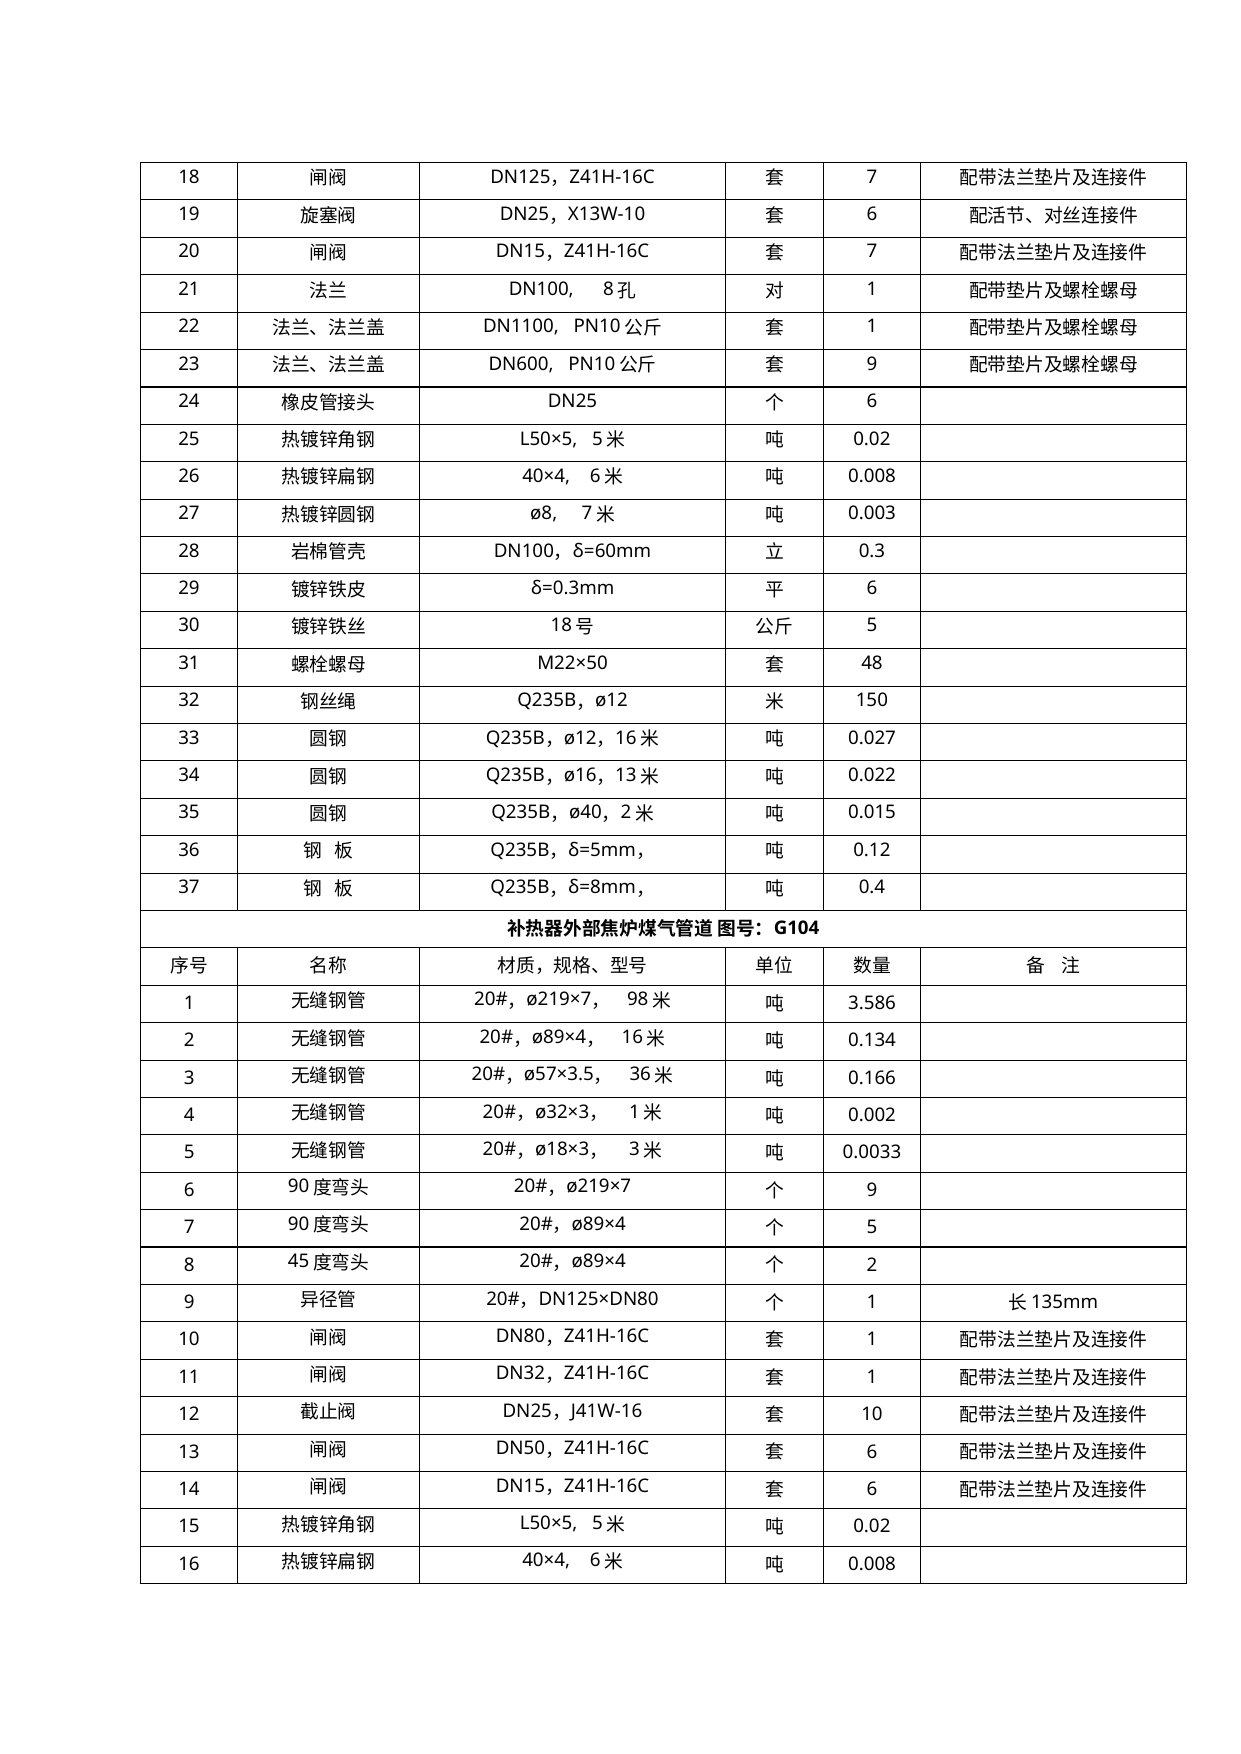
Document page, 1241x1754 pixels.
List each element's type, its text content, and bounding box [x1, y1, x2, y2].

table_cell 32 [141, 687, 237, 723]
table_cell 36 [141, 836, 237, 872]
table_cell 配带法兰垫片及连接件 [921, 238, 1186, 274]
table_cell 6 [824, 1472, 920, 1508]
table_cell 20#，ø18×3， 3米 [420, 1135, 725, 1172]
table_cell 配带垫片及螺栓螺母 [921, 275, 1186, 312]
table_cell 吨 [726, 1061, 823, 1097]
table_cell 150 [824, 687, 920, 723]
table_cell 6 [824, 200, 920, 237]
table_cell 吨 [726, 836, 823, 872]
table_cell 0.02 [824, 1509, 920, 1546]
table_cell 配带法兰垫片及连接件 [921, 1360, 1186, 1396]
table_cell 2 [824, 1248, 920, 1284]
table_cell [921, 500, 1186, 536]
table_cell 钢 板 [238, 836, 419, 872]
table_cell 5 [824, 1210, 920, 1246]
table_cell 配带法兰垫片及连接件 [921, 1435, 1186, 1471]
table_cell 20#，ø89×4 [420, 1210, 725, 1246]
table_cell 9 [824, 350, 920, 386]
table_cell 90度弯头 [238, 1210, 419, 1246]
table_cell Q235B，δ=5mm， [420, 836, 725, 872]
table_cell 闸阀 [238, 1360, 419, 1396]
table_cell 0.003 [824, 500, 920, 536]
table_cell [921, 574, 1186, 611]
table_cell 1 [141, 986, 237, 1022]
table_cell 0.008 [824, 1547, 920, 1583]
table_cell 40×4, 6米 [420, 1547, 725, 1583]
table_cell 吨 [726, 1509, 823, 1546]
table_cell 2 [141, 1023, 237, 1059]
table_cell Q235B，ø40，2米 [420, 799, 725, 835]
table_cell 配活节、对丝连接件 [921, 200, 1186, 237]
table_cell 螺栓螺母 [238, 649, 419, 686]
table_cell 个 [726, 1210, 823, 1246]
table_cell [921, 537, 1186, 573]
table_cell 热镀锌扁钢 [238, 462, 419, 498]
table_cell [921, 761, 1186, 798]
table_cell 0.015 [824, 799, 920, 835]
table_cell 吨 [726, 462, 823, 498]
table_cell 5 [141, 1135, 237, 1172]
table_cell 6 [824, 388, 920, 424]
table_cell DN32，Z41H-16C [420, 1360, 725, 1396]
table_cell 套 [726, 1360, 823, 1396]
table_cell DN600, PN10公斤 [420, 350, 725, 386]
table_cell 6 [824, 574, 920, 611]
table_cell Q235B，ø16，13米 [420, 761, 725, 798]
table_cell DN25，J41W-16 [420, 1397, 725, 1433]
table_cell 钢 板 [238, 874, 419, 910]
table_cell 48 [824, 649, 920, 686]
table_cell 0.3 [824, 537, 920, 573]
table_cell 6 [824, 1435, 920, 1471]
table_cell [921, 836, 1186, 872]
table_cell [921, 1098, 1186, 1134]
table_cell 岩棉管壳 [238, 537, 419, 573]
table_cell 圆钢 [238, 724, 419, 760]
table_cell 立 [726, 537, 823, 573]
table_cell 套 [726, 238, 823, 274]
table_cell 15 [141, 1509, 237, 1546]
table_cell 旋塞阀 [238, 200, 419, 237]
table_cell 法兰 [238, 275, 419, 312]
table_cell 套 [726, 1435, 823, 1471]
table_cell 29 [141, 574, 237, 611]
table_cell 热镀锌角钢 [238, 425, 419, 461]
table_cell 米 [726, 687, 823, 723]
table_cell 7 [141, 1210, 237, 1246]
table_cell 20#，ø89×4 [420, 1248, 725, 1284]
table_cell DN100, 8孔 [420, 275, 725, 312]
table_cell 个 [726, 1285, 823, 1321]
table_cell 闸阀 [238, 1322, 419, 1359]
table_cell 27 [141, 500, 237, 536]
table_cell 吨 [726, 1135, 823, 1172]
table_cell 个 [726, 1173, 823, 1209]
table_cell 对 [726, 275, 823, 312]
table_cell 13 [141, 1435, 237, 1471]
table_cell 23 [141, 350, 237, 386]
table_cell 0.008 [824, 462, 920, 498]
table_cell 法兰、法兰盖 [238, 350, 419, 386]
table_cell 配带法兰垫片及连接件 [921, 163, 1186, 199]
table_cell ø8, 7米 [420, 500, 725, 536]
table_cell 4 [141, 1098, 237, 1134]
table_cell 1 [824, 1285, 920, 1321]
table_cell DN15，Z41H-16C [420, 238, 725, 274]
table_cell 配带垫片及螺栓螺母 [921, 350, 1186, 386]
table_cell 25 [141, 425, 237, 461]
table_cell 33 [141, 724, 237, 760]
table_cell DN50，Z41H-16C [420, 1435, 725, 1471]
table_cell 闸阀 [238, 1472, 419, 1508]
table_cell 14 [141, 1472, 237, 1508]
table_cell 11 [141, 1360, 237, 1396]
table_cell 吨 [726, 986, 823, 1022]
table_cell 10 [141, 1322, 237, 1359]
table_cell 20#，ø32×3， 1米 [420, 1098, 725, 1134]
table_cell Q235B，ø12，16米 [420, 724, 725, 760]
table_cell 配带法兰垫片及连接件 [921, 1472, 1186, 1508]
table_cell 7 [824, 238, 920, 274]
table_cell DN125，Z41H-16C [420, 163, 725, 199]
table_cell 0.0033 [824, 1135, 920, 1172]
table_cell 22 [141, 313, 237, 349]
table_cell 30 [141, 612, 237, 648]
table_cell 24 [141, 388, 237, 424]
table_cell DN25 [420, 388, 725, 424]
table_cell DN15，Z41H-16C [420, 1472, 725, 1508]
table_cell [921, 1210, 1186, 1246]
table_cell 9 [141, 1285, 237, 1321]
table_cell 1 [824, 1360, 920, 1396]
table_cell 序号 [141, 948, 237, 985]
table_cell 截止阀 [238, 1397, 419, 1433]
table_cell 吨 [726, 874, 823, 910]
table_cell [921, 388, 1186, 424]
table_cell [921, 649, 1186, 686]
table_cell [921, 1135, 1186, 1172]
table_cell DN80，Z41H-16C [420, 1322, 725, 1359]
table_cell [921, 1509, 1186, 1546]
table_cell 9 [824, 1173, 920, 1209]
table_cell 公斤 [726, 612, 823, 648]
table_cell 0.002 [824, 1098, 920, 1134]
table_cell 镀锌铁丝 [238, 612, 419, 648]
table_cell 31 [141, 649, 237, 686]
table_cell 8 [141, 1248, 237, 1284]
table_cell [921, 425, 1186, 461]
table_cell 法兰、法兰盖 [238, 313, 419, 349]
table_cell [921, 1023, 1186, 1059]
table_cell 圆钢 [238, 799, 419, 835]
table_cell 套 [726, 1322, 823, 1359]
table_cell 20 [141, 238, 237, 274]
table_cell 45度弯头 [238, 1248, 419, 1284]
table_cell 吨 [726, 724, 823, 760]
table_cell 闸阀 [238, 238, 419, 274]
table_cell 镀锌铁皮 [238, 574, 419, 611]
table_cell 19 [141, 200, 237, 237]
table_cell 闸阀 [238, 1435, 419, 1471]
table_cell 套 [726, 1397, 823, 1433]
table_cell 套 [726, 649, 823, 686]
table_cell 圆钢 [238, 761, 419, 798]
table_cell 配带法兰垫片及连接件 [921, 1397, 1186, 1433]
table_cell 无缝钢管 [238, 1135, 419, 1172]
table_cell 34 [141, 761, 237, 798]
table_cell 0.022 [824, 761, 920, 798]
table_cell 吨 [726, 761, 823, 798]
table_cell 1 [824, 275, 920, 312]
table_cell 20#，ø219×7 [420, 1173, 725, 1209]
table_cell 6 [141, 1173, 237, 1209]
table_cell [921, 1547, 1186, 1583]
table_cell 20#，ø57×3.5， 36米 [420, 1061, 725, 1097]
table_cell [921, 799, 1186, 835]
table_cell Q235B，ø12 [420, 687, 725, 723]
table_cell 37 [141, 874, 237, 910]
table_cell 40×4, 6米 [420, 462, 725, 498]
table_cell 0.166 [824, 1061, 920, 1097]
table_cell 21 [141, 275, 237, 312]
table_cell 个 [726, 1248, 823, 1284]
table_cell 套 [726, 200, 823, 237]
table_cell 26 [141, 462, 237, 498]
table_cell 3 [141, 1061, 237, 1097]
table_cell δ=0.3mm [420, 574, 725, 611]
table_cell 个 [726, 388, 823, 424]
table_cell 35 [141, 799, 237, 835]
table_cell 配带法兰垫片及连接件 [921, 1322, 1186, 1359]
table_cell 无缝钢管 [238, 1061, 419, 1097]
table_cell 橡皮管接头 [238, 388, 419, 424]
table_cell 数量 [824, 948, 920, 985]
table_cell 18 [141, 163, 237, 199]
table_cell 配带垫片及螺栓螺母 [921, 313, 1186, 349]
table_cell 热镀锌扁钢 [238, 1547, 419, 1583]
table_cell L50×5, 5米 [420, 1509, 725, 1546]
table_cell 吨 [726, 799, 823, 835]
table_cell 10 [824, 1397, 920, 1433]
table_cell 套 [726, 313, 823, 349]
table_cell [921, 687, 1186, 723]
table_cell 20#，ø219×7， 98米 [420, 986, 725, 1022]
table_cell [921, 1173, 1186, 1209]
table_cell 16 [141, 1547, 237, 1583]
table_cell 0.4 [824, 874, 920, 910]
table_cell 0.027 [824, 724, 920, 760]
table_cell 无缝钢管 [238, 1098, 419, 1134]
table_cell [921, 1061, 1186, 1097]
table_cell 平 [726, 574, 823, 611]
table_cell DN1100, PN10公斤 [420, 313, 725, 349]
table_cell 无缝钢管 [238, 986, 419, 1022]
table_cell 名称 [238, 948, 419, 985]
table_cell 材质，规格、型号 [420, 948, 725, 985]
table_cell 吨 [726, 1098, 823, 1134]
table_cell 90度弯头 [238, 1173, 419, 1209]
table_cell 0.02 [824, 425, 920, 461]
table_cell 1 [824, 313, 920, 349]
table_cell 闸阀 [238, 163, 419, 199]
table_cell DN25，X13W-10 [420, 200, 725, 237]
table_cell 补热器外部焦炉煤气管道 图号：G104 [141, 911, 1186, 947]
table_cell 28 [141, 537, 237, 573]
table_cell 20#，DN125×DN80 [420, 1285, 725, 1321]
table_cell 单位 [726, 948, 823, 985]
table_cell 5 [824, 612, 920, 648]
table_cell 套 [726, 350, 823, 386]
table_cell 3.586 [824, 986, 920, 1022]
table_cell 热镀锌圆钢 [238, 500, 419, 536]
table_cell 20#，ø89×4， 16米 [420, 1023, 725, 1059]
table_cell 0.12 [824, 836, 920, 872]
table_cell 0.134 [824, 1023, 920, 1059]
table_cell DN100，δ=60mm [420, 537, 725, 573]
table_cell 无缝钢管 [238, 1023, 419, 1059]
table_cell 7 [824, 163, 920, 199]
table_cell [921, 1248, 1186, 1284]
table_cell [921, 874, 1186, 910]
table_cell 异径管 [238, 1285, 419, 1321]
table_cell 12 [141, 1397, 237, 1433]
table_cell 热镀锌角钢 [238, 1509, 419, 1546]
table_cell [921, 986, 1186, 1022]
table_cell Q235B，δ=8mm， [420, 874, 725, 910]
table_cell L50×5, 5米 [420, 425, 725, 461]
table_cell [921, 462, 1186, 498]
table_cell 1 [824, 1322, 920, 1359]
table_cell [921, 724, 1186, 760]
table_cell 吨 [726, 425, 823, 461]
table_cell 吨 [726, 500, 823, 536]
table_cell [921, 612, 1186, 648]
table_cell 吨 [726, 1023, 823, 1059]
table_cell 吨 [726, 1547, 823, 1583]
table_cell M22×50 [420, 649, 725, 686]
table_cell 套 [726, 1472, 823, 1508]
table_cell 长135mm [921, 1285, 1186, 1321]
table_cell 钢丝绳 [238, 687, 419, 723]
table_cell 备 注 [921, 948, 1186, 985]
table_cell 18号 [420, 612, 725, 648]
table_cell 套 [726, 163, 823, 199]
